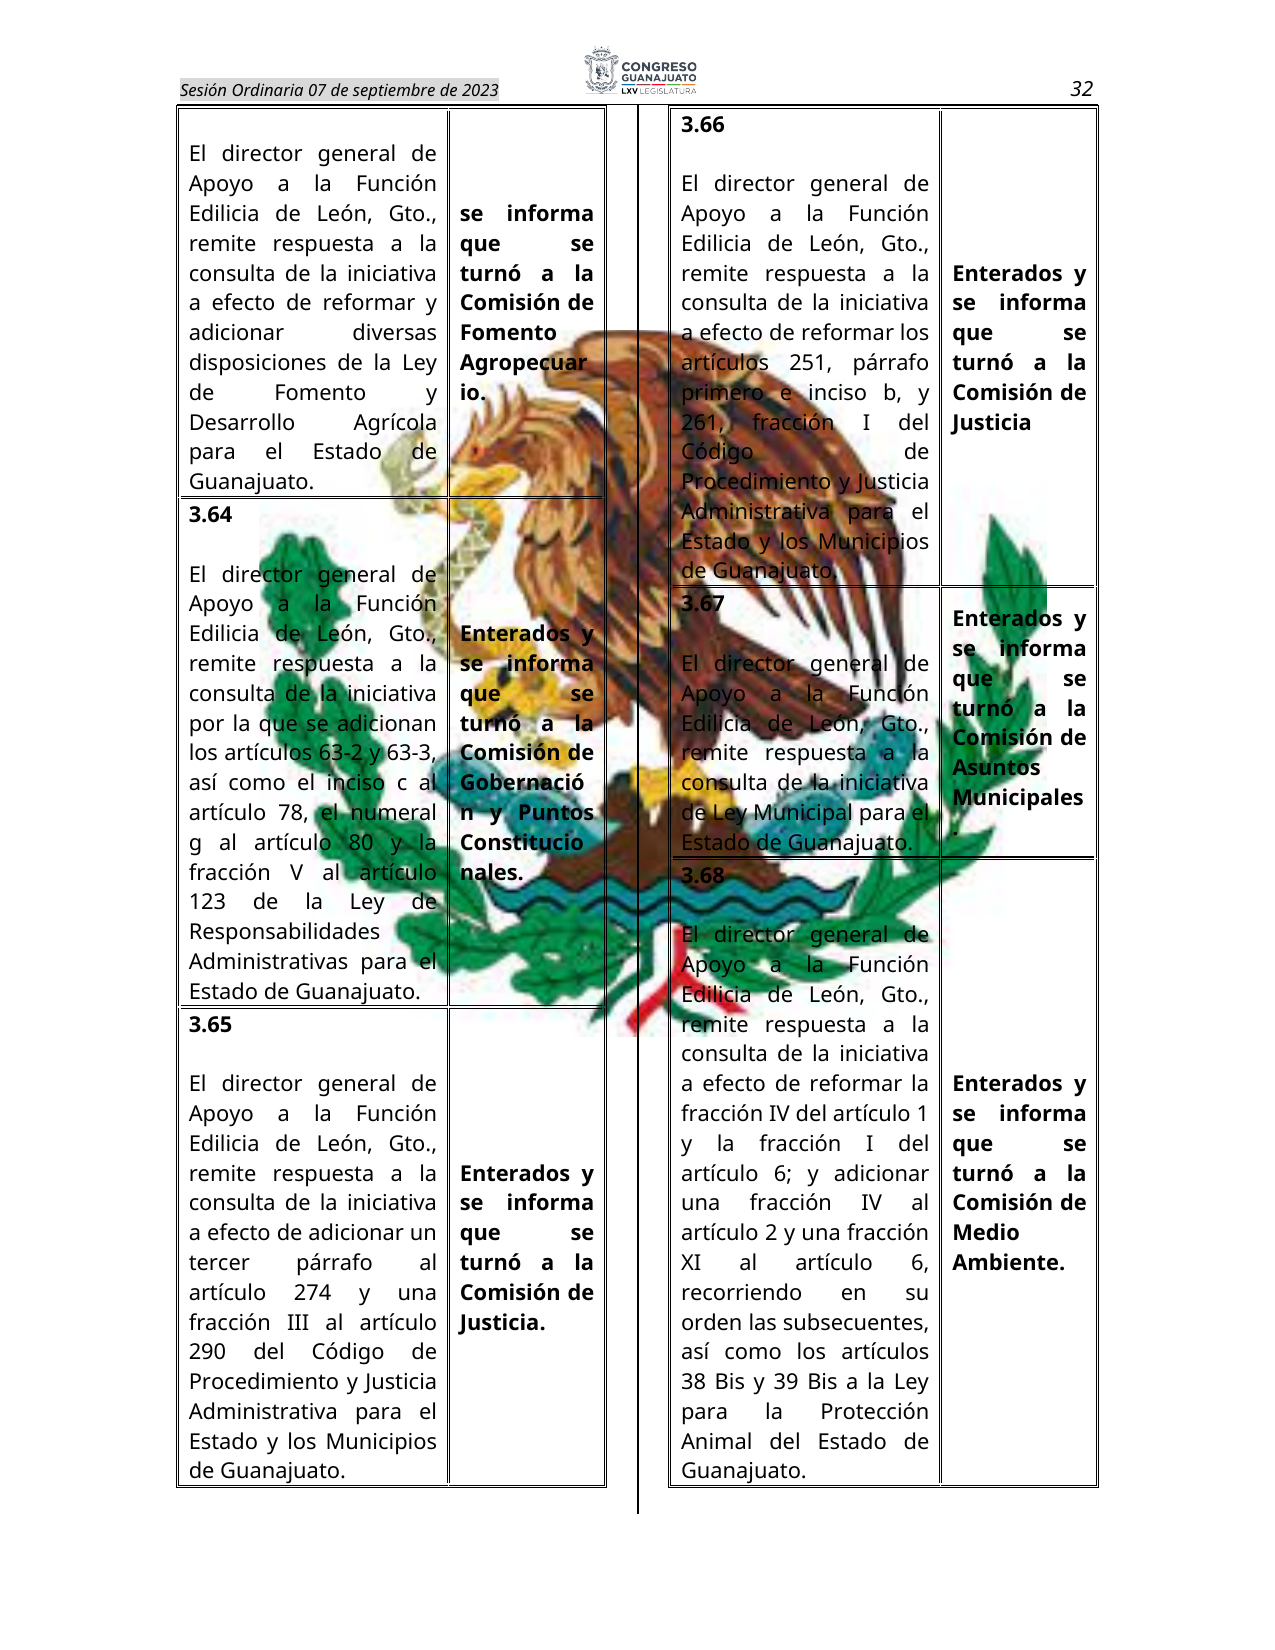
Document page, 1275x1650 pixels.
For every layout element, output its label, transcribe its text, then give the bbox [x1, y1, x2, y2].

table_cell 3.66 El director general de Apoyo a la Función Edilicia de León, Gto., remite respuesta a la consulta de la iniciativa a efecto de reformar los artículos 251, párrafo primero e inciso b, y 261, fracción I del Código de Procedimiento y Justicia Administrativa para el Estado y los Municipios de Guanajuato. [670, 106, 941, 585]
table_cell 3.67 El director general de Apoyo a la Función Edilicia de León, Gto., remite respuesta a la consulta de la iniciativa de Ley Municipal para el Estado de Guanajuato. [670, 585, 941, 856]
table_cell Enterados y se informa que se turnó a la Comisión de Justicia. [448, 1005, 605, 1485]
picture [584, 46, 697, 94]
table_cell 3.64 El director general de Apoyo a la Función Edilicia de León, Gto., remite respuesta a la consulta de la iniciativa por la que se adicionan los artículos 63-2 y 63-3, así como el inciso c al artículo 78, el numeral g al artículo 80 y la fracción V al artículo 123 de la Ley de Responsabilidades Administrativas para el Estado de Guanajuato. [179, 496, 447, 1005]
picture [639, 330, 668, 1037]
table_cell 3.68 El director general de Apoyo a la Función Edilicia de León, Gto., remite respuesta a la consulta de la iniciativa a efecto de reformar la fracción IV del artículo 1 y la fracción I del artículo 6; y adicionar una fracción IV al artículo 2 y una fracción XI al artículo 6, recorriendo en su orden las subsecuentes, así como los artículos 38 Bis y 39 Bis a la Ley para la Protección Animal del Estado de Guanajuato. [671, 856, 941, 1485]
table_cell Enterados y se informa que se turnó a la Comisión de Asuntos Municipales. [941, 585, 1098, 856]
table_cell 3.65 El director general de Apoyo a la Función Edilicia de León, Gto., remite respuesta a la consulta de la iniciativa a efecto de adicionar un tercer párrafo al artículo 274 y una fracción III al artículo 290 del Código de Procedimiento y Justicia Administrativa para el Estado y los Municipios de Guanajuato. [177, 1005, 448, 1485]
table_cell Enterados y se informa que se turnó a la Comisión de Gobernación y Puntos Constitucionales. [450, 496, 604, 1005]
table_cell Enterados y se informa que se turnó a la Comisión de Medio Ambiente. [941, 856, 1096, 1485]
table_cell Enterados y se informa que se turnó a la Comisión de Justicia [941, 109, 1096, 585]
picture [607, 330, 637, 1037]
table_cell Enterados y se informa que se turnó a la Comisión de Fomento Agropecuario. [448, 109, 604, 496]
